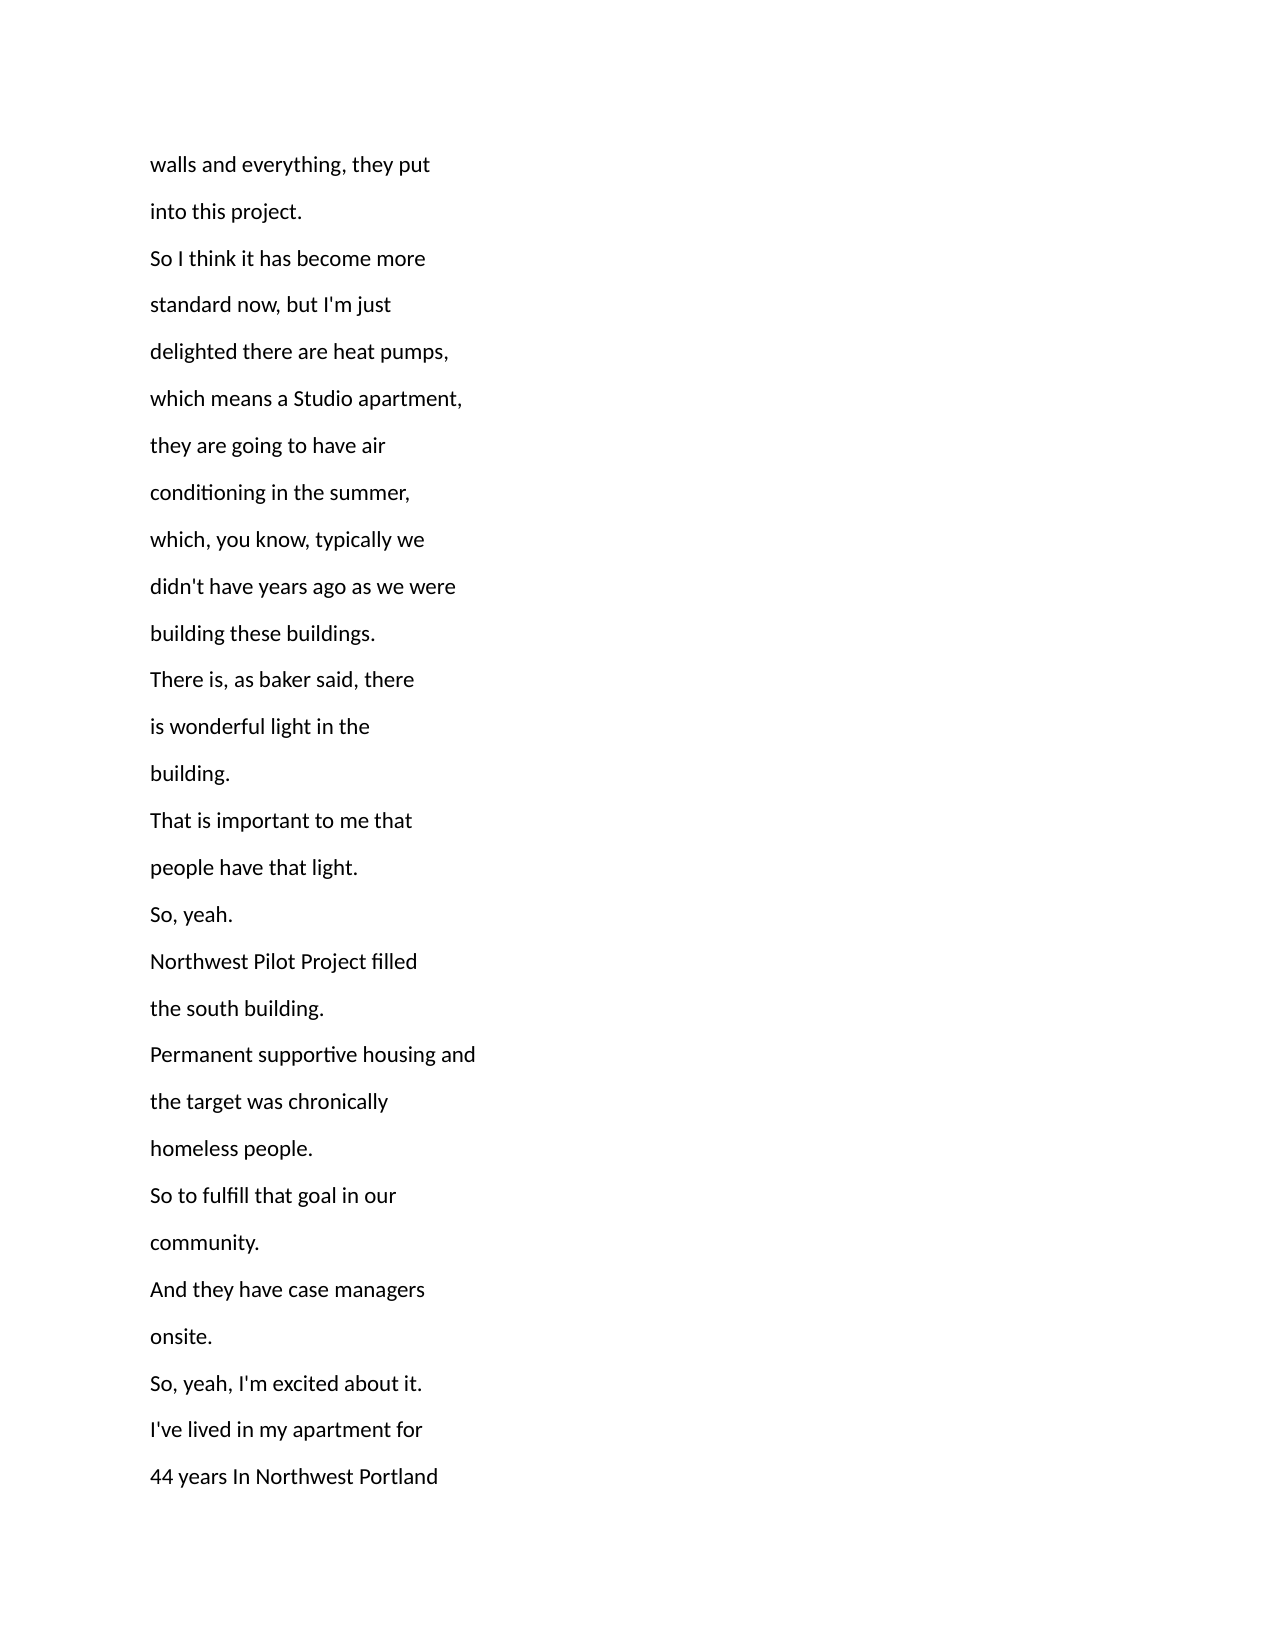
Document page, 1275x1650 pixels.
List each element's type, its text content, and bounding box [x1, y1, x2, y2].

text they are going to have air [150, 431, 1125, 459]
text conditioning in the summer, [150, 478, 1125, 506]
text into this project. [150, 197, 1125, 225]
text walls and everything, they put [150, 150, 1125, 178]
text onsite. [150, 1322, 1125, 1350]
text is wonderful light in the [150, 712, 1125, 741]
text Northwest Pilot Project filled [150, 947, 1125, 975]
text 44 years In Northwest Portland [150, 1462, 1125, 1491]
text standard now, but I'm just [150, 291, 1125, 319]
text delighted there are heat pumps, [150, 337, 1125, 366]
text which, you know, typically we [150, 525, 1125, 553]
text the south building. [150, 994, 1125, 1022]
text I've lived in my apartment for [150, 1416, 1125, 1444]
text So, yeah. [150, 900, 1125, 928]
text Permanent supportive housing and [150, 1041, 1125, 1069]
text building. [150, 759, 1125, 787]
text the target was chronically [150, 1087, 1125, 1116]
text So I think it has become more [150, 244, 1125, 272]
text And they have case managers [150, 1275, 1125, 1303]
text So to fulfill that goal in our [150, 1181, 1125, 1209]
text There is, as baker said, there [150, 666, 1125, 694]
text which means a Studio apartment, [150, 384, 1125, 412]
text didn't have years ago as we were [150, 572, 1125, 600]
text people have that light. [150, 853, 1125, 881]
text building these buildings. [150, 619, 1125, 647]
text That is important to me that [150, 806, 1125, 834]
text So, yeah, I'm excited about it. [150, 1369, 1125, 1397]
text homeless people. [150, 1134, 1125, 1162]
text community. [150, 1228, 1125, 1256]
